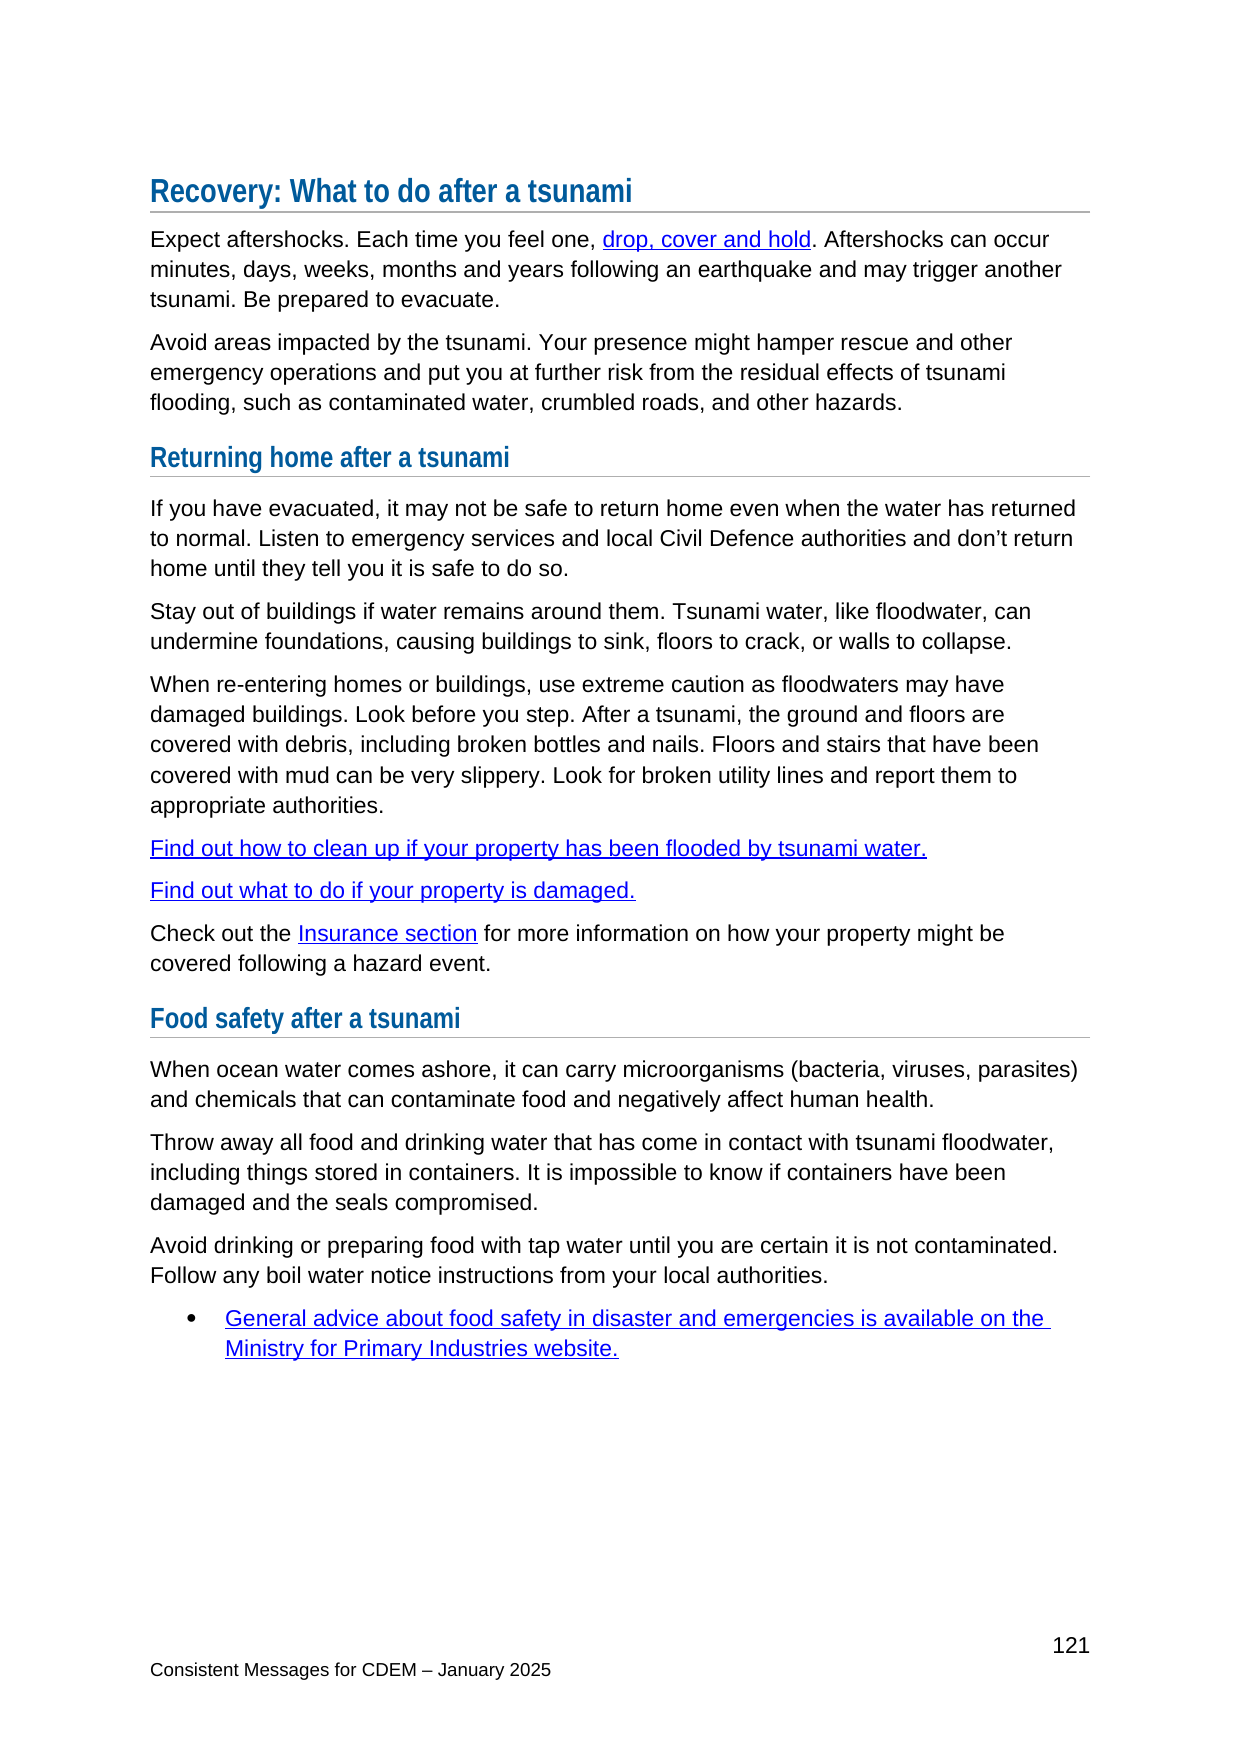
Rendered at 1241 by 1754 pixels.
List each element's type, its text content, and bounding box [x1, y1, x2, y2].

text If you have evacuated, it may not be safe to return home even when the water has returned to normal. Listen to emergency services and local Civil Defence authorities and don’t return home until they tell you it is safe to do so. [150, 495, 1090, 582]
text Expect aftershocks. Each time you feel one, drop, cover and hold. Aftershocks can occur minutes, days, weeks, months and years following an earthquake and may trigger another tsunami. Be prepared to evacuate. [150, 226, 1090, 312]
subtitle Food safety after a tsunami [150, 1001, 1090, 1037]
text Stay out of buildings if water remains around them. Tsunami water, like floodwater, can undermine foundations, causing buildings to sink, floors to crack, or walls to collapse. [150, 598, 1090, 654]
text When re-entering homes or buildings, use extreme caution as floodwaters may have damaged buildings. Look before you step. After a tsunami, the ground and floors are covered with debris, including broken bottles and nails. Floors and stairs that have been covered with mud can be very slippery. Look for broken utility lines and report them to appropriate authorities. [150, 671, 1090, 818]
list General advice about food safety in disaster and emergencies is available on the Ministry for Primary Industries website. [187, 1305, 1090, 1361]
text When ocean water comes ashore, it can carry microorganisms (bacteria, viruses, parasites) and chemicals that can contaminate food and negatively affect human health. [150, 1056, 1090, 1112]
text Avoid areas impacted by the tsunami. Your presence might hamper rescue and other emergency operations and put you at further risk from the residual effects of tsunami flooding, such as contaminated water, crumbled roads, and other hazards. [150, 329, 1090, 416]
subtitle Recovery: What to do after a tsunami [150, 171, 1090, 211]
text Find out how to clean up if your property has been flooded by tsunami water. [150, 834, 1090, 861]
subtitle Returning home after a tsunami [150, 440, 1090, 476]
text Find out what to do if your property is damaged. [150, 877, 1090, 903]
text Avoid drinking or preparing food with tap water until you are certain it is not contaminated. Follow any boil water notice instructions from your local authorities. [150, 1232, 1090, 1288]
text Check out the Insurance section for more information on how your property might be covered following a hazard event. [150, 920, 1090, 976]
text Throw away all food and drinking water that has come in contact with tsunami floodwater, including things stored in containers. It is impossible to know if containers have been damaged and the seals compromised. [150, 1129, 1090, 1215]
